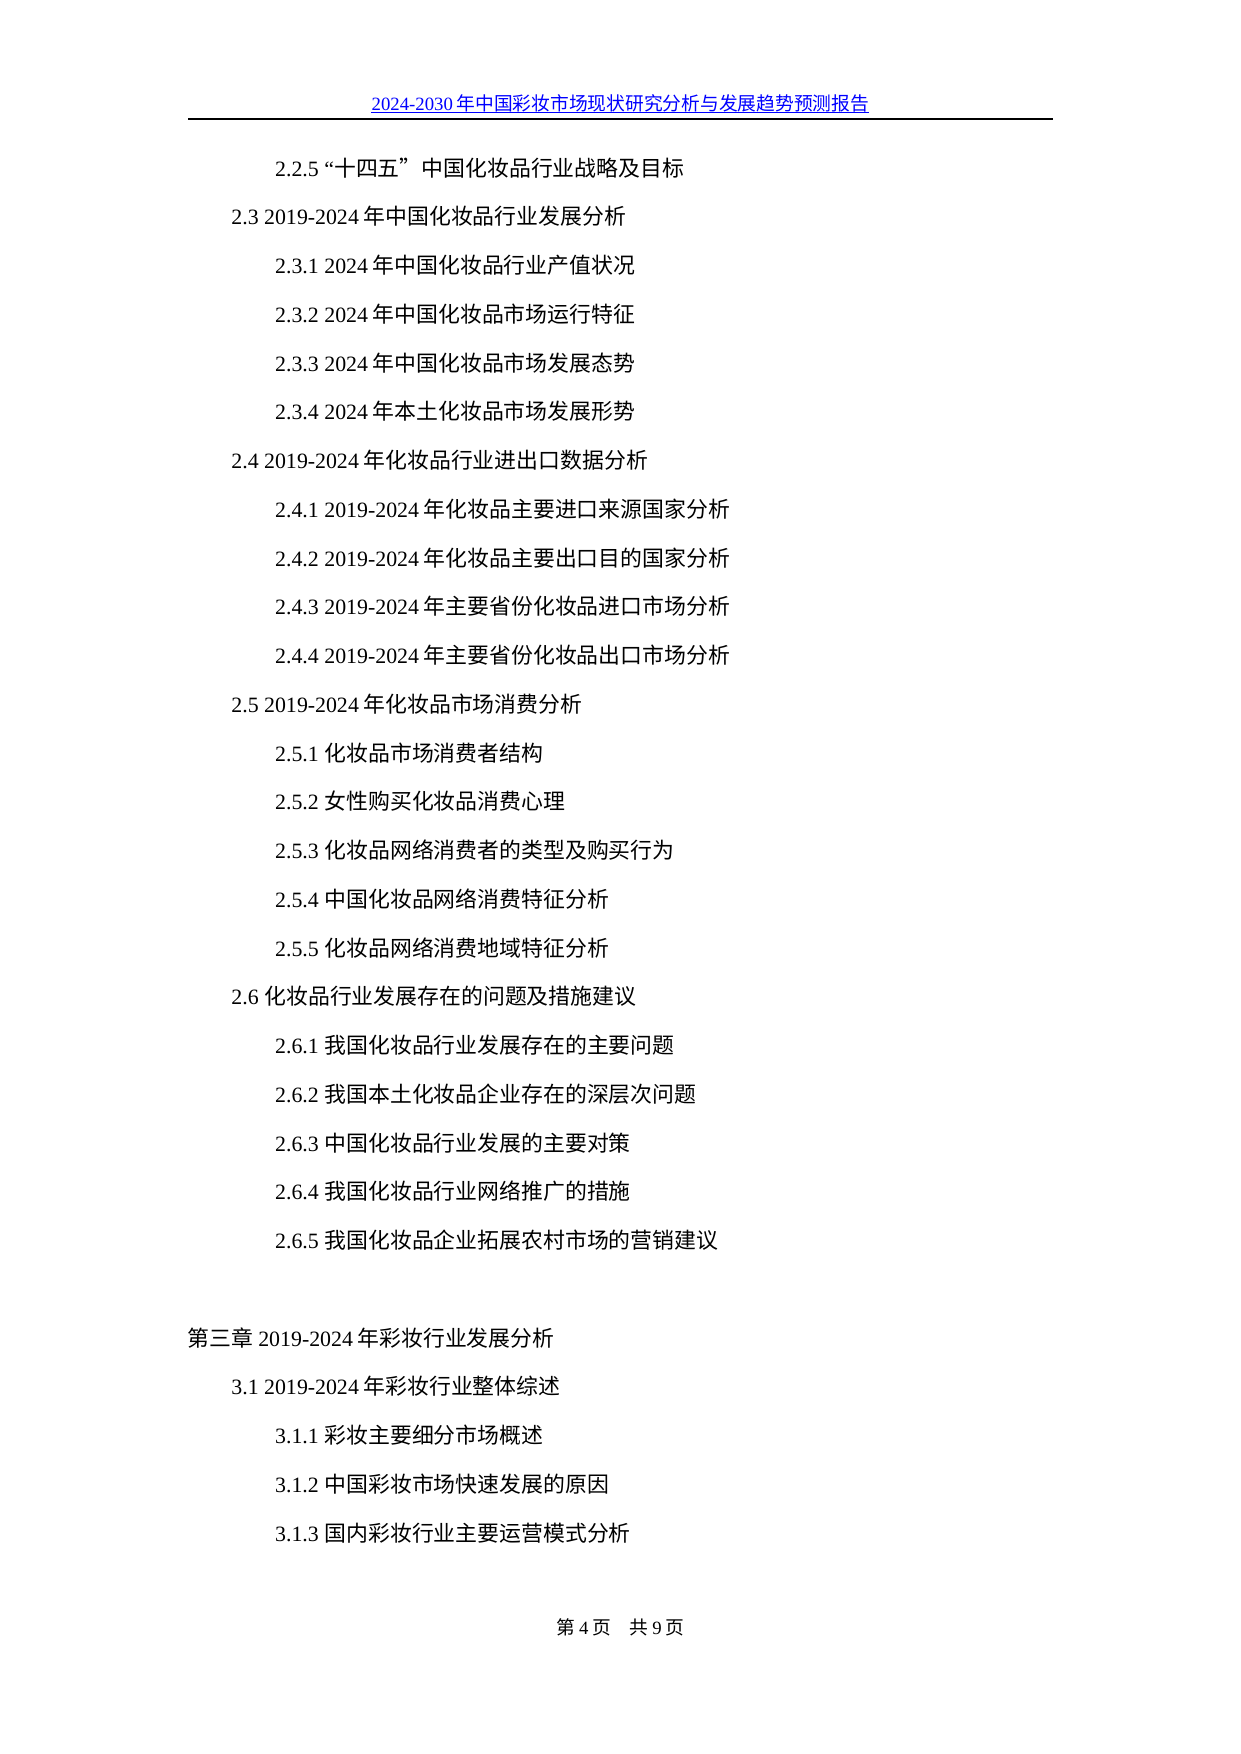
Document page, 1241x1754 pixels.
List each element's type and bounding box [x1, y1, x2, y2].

text [187, 150, 1053, 1548]
